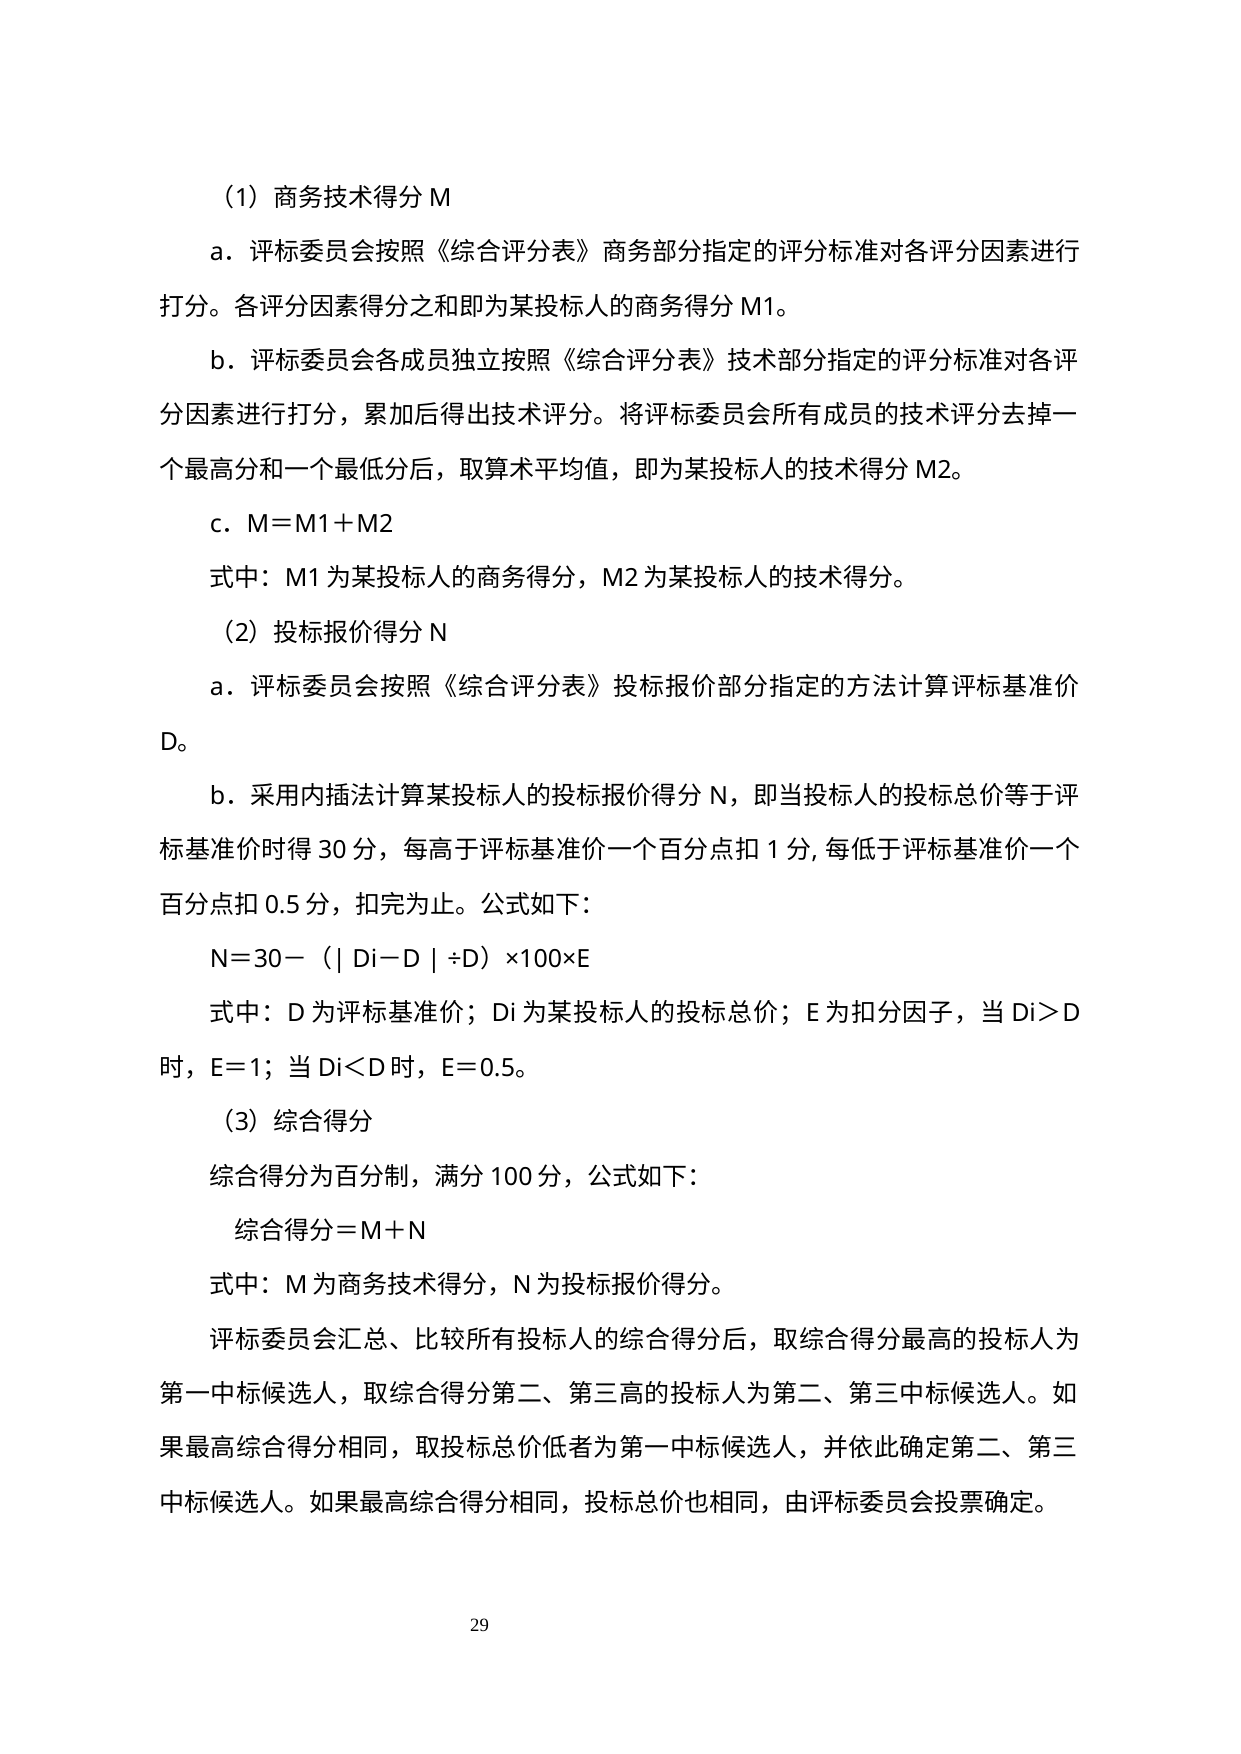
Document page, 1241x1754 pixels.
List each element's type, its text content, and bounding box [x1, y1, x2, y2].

text a．评标委员会按照《综合评分表》投标报价部分指定的方法计算评标基准价D。 [159, 667, 1081, 757]
text 综合得分＝M＋N [159, 1210, 1081, 1247]
text 式中：M为商务技术得分，N为投标报价得分。 [159, 1265, 1081, 1301]
text b．采用内插法计算某投标人的投标报价得分N，即当投标人的投标总价等于评标基准价时得30分，每高于评标基准价一个百分点扣1分, 每低于评标基准价一个百分点扣0.5分，扣完为止。公式如下： [159, 775, 1081, 920]
text b．评标委员会各成员独立按照《综合评分表》技术部分指定的评分标准对各评分因素进行打分，累加后得出技术评分。将评标委员会所有成员的技术评分去掉一个最高分和一个最低分后，取算术平均值，即为某投标人的技术得分M2。 [159, 340, 1081, 485]
text 式中：D为评标基准价；Di为某投标人的投标总价；E为扣分因子，当Di＞D时，E＝1；当Di＜D时，E＝0.5。 [159, 993, 1081, 1083]
text 综合得分为百分制，满分100分，公式如下： [159, 1156, 1081, 1192]
text （3）综合得分 [159, 1102, 1081, 1138]
text c．M＝M1＋M2 [159, 503, 1081, 540]
text 式中：M1为某投标人的商务得分，M2为某投标人的技术得分。 [159, 558, 1081, 594]
text N＝30－（| Di－D | ÷D）×100×E [159, 938, 1081, 975]
text （2）投标报价得分N [159, 612, 1081, 648]
text a．评标委员会按照《综合评分表》商务部分指定的评分标准对各评分因素进行打分。各评分因素得分之和即为某投标人的商务得分M1。 [159, 232, 1081, 322]
text （1）商务技术得分M [159, 177, 1081, 213]
text 评标委员会汇总、比较所有投标人的综合得分后，取综合得分最高的投标人为第一中标候选人，取综合得分第二、第三高的投标人为第二、第三中标候选人。如果最高综合得分相同，取投标总价低者为第一中标候选人，并依此确定第二、第三中标候选人。如果最高综合得分相同，投标总价也相同，由评标委员会投票确定。 [159, 1319, 1081, 1518]
